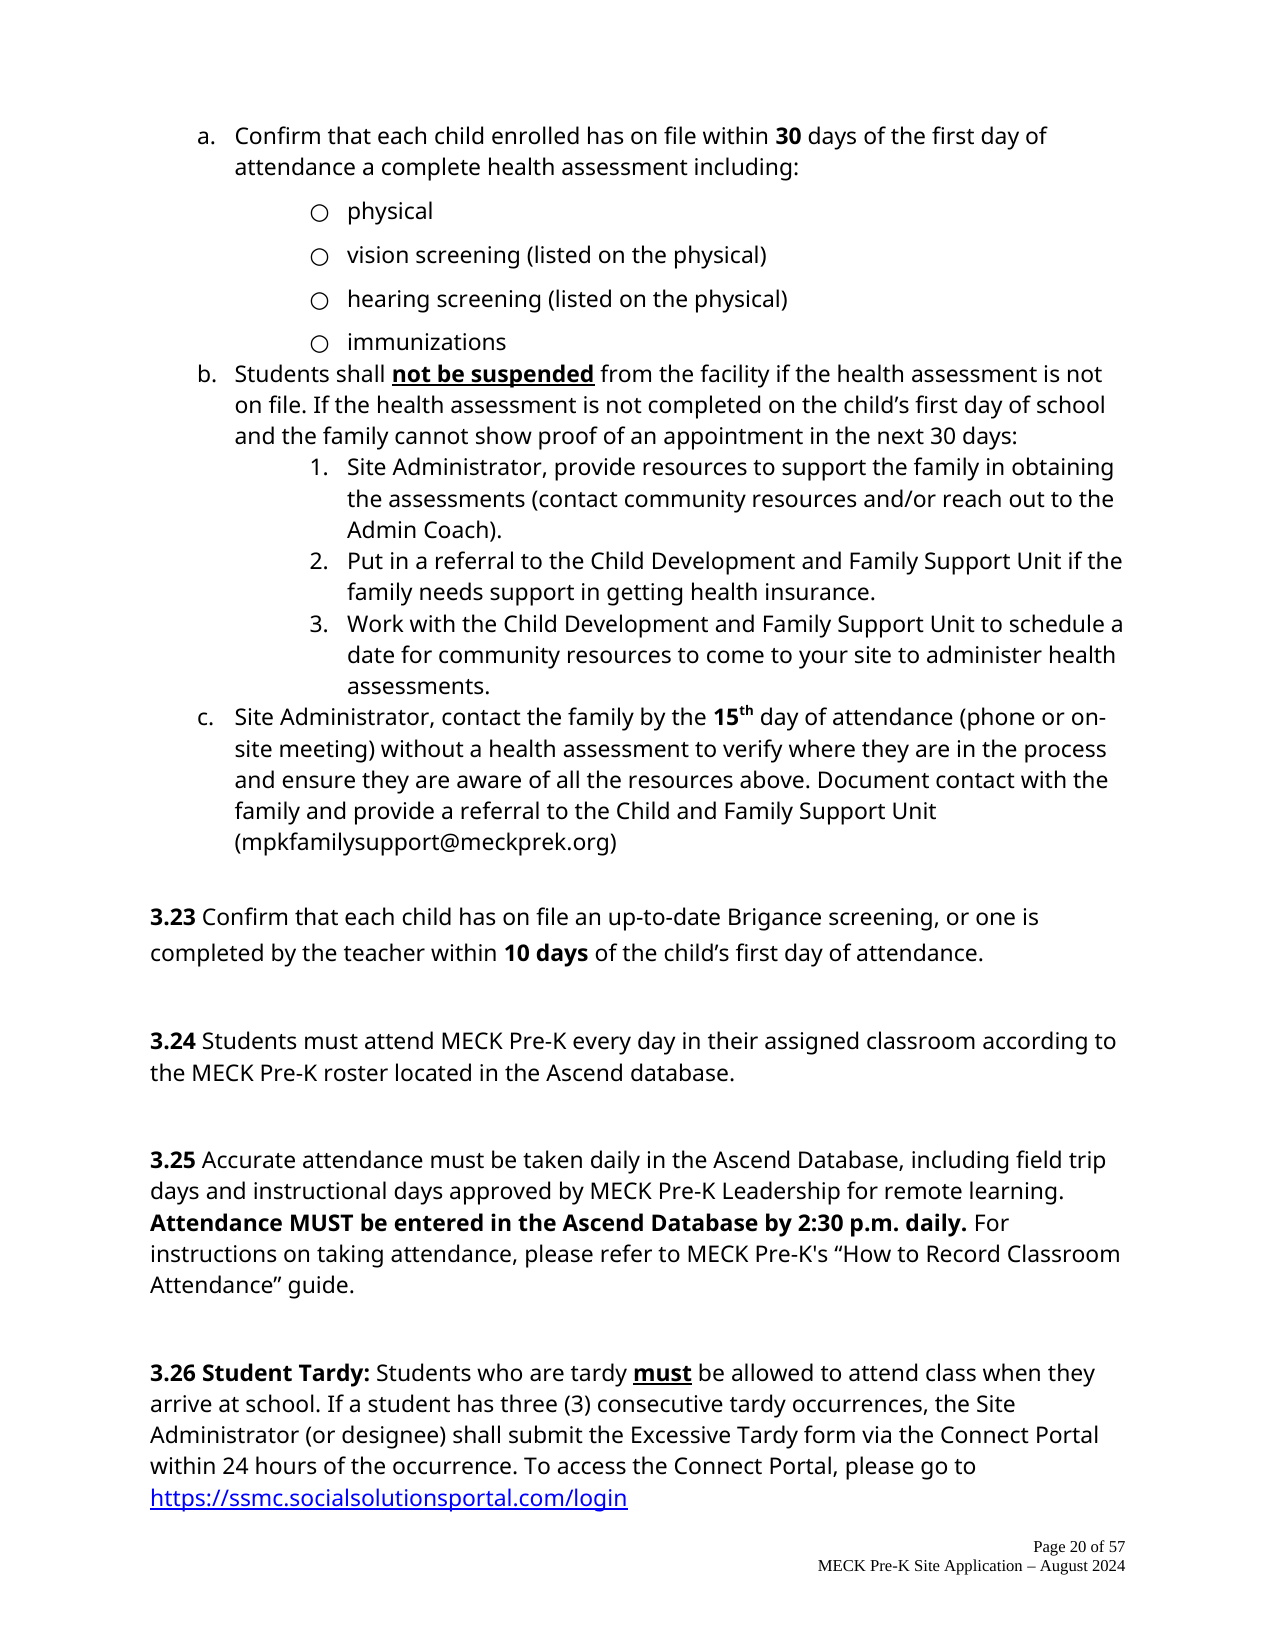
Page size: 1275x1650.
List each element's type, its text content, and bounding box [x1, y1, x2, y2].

list 3.23 Confirm that each child has on file an up-to-date Brigance screening, or one is completed by the teacher within 10 days of the child’s first day of attendance. [150, 901, 1125, 968]
list vision screening (listed on the physical) [309, 239, 1125, 270]
list Put in a referral to the Child Development and Family Support Unit if the family needs support in getting health insurance. [309, 545, 1125, 607]
list Confirm that each child enrolled has on file within 30 days of the first day of attendance a complete health assessment including: [197, 120, 1125, 182]
text 3.26 Student Tardy: Students who are tardy must be allowed to attend class when they arrive at school. If a student has three (3) consecutive tardy occurrences, the Site Administrator (or designee) shall submit the Excessive Tardy form via the Connect Portal within 24 hours of the occurrence. To access the Connect Portal, please go to https://ssmc.socialsolutionsportal.com/login [150, 1356, 1125, 1513]
list hearing screening (listed on the physical) [309, 282, 1125, 314]
list Work with the Child Development and Family Support Unit to schedule a date for community resources to come to your site to administer health assessments. [309, 607, 1125, 701]
list physical [309, 195, 1125, 226]
list immunizations [309, 326, 1125, 357]
text 3.24 Students must attend MECK Pre-K every day in their assigned classroom according to the MECK Pre-K roster located in the Ascend database. [150, 1025, 1125, 1088]
list Students shall not be suspended from the facility if the health assessment is not on file. If the health assessment is not completed on the child’s first day of school and the family cannot show proof of an appointment in the next 30 days: [197, 357, 1125, 451]
text 3.25 Accurate attendance must be taken daily in the Ascend Database, including field trip days and instructional days approved by MECK Pre-K Leadership for remote learning. Attendance MUST be entered in the Ascend Database by 2:30 p.m. daily. For instructions on taking attendance, please refer to MECK Pre-K's “How to Record Classroom Attendance” guide. [150, 1144, 1125, 1300]
list Site Administrator, provide resources to support the family in obtaining the assessments (contact community resources and/or reach out to the Admin Coach). [309, 451, 1125, 545]
list Site Administrator, contact the family by the 15th day of attendance (phone or on-site meeting) without a health assessment to verify where they are in the process and ensure they are aware of all the resources above. Document contact with the family and provide a referral to the Child and Family Support Unit (mpkfamilysupport@meckprek.org) [197, 701, 1125, 857]
